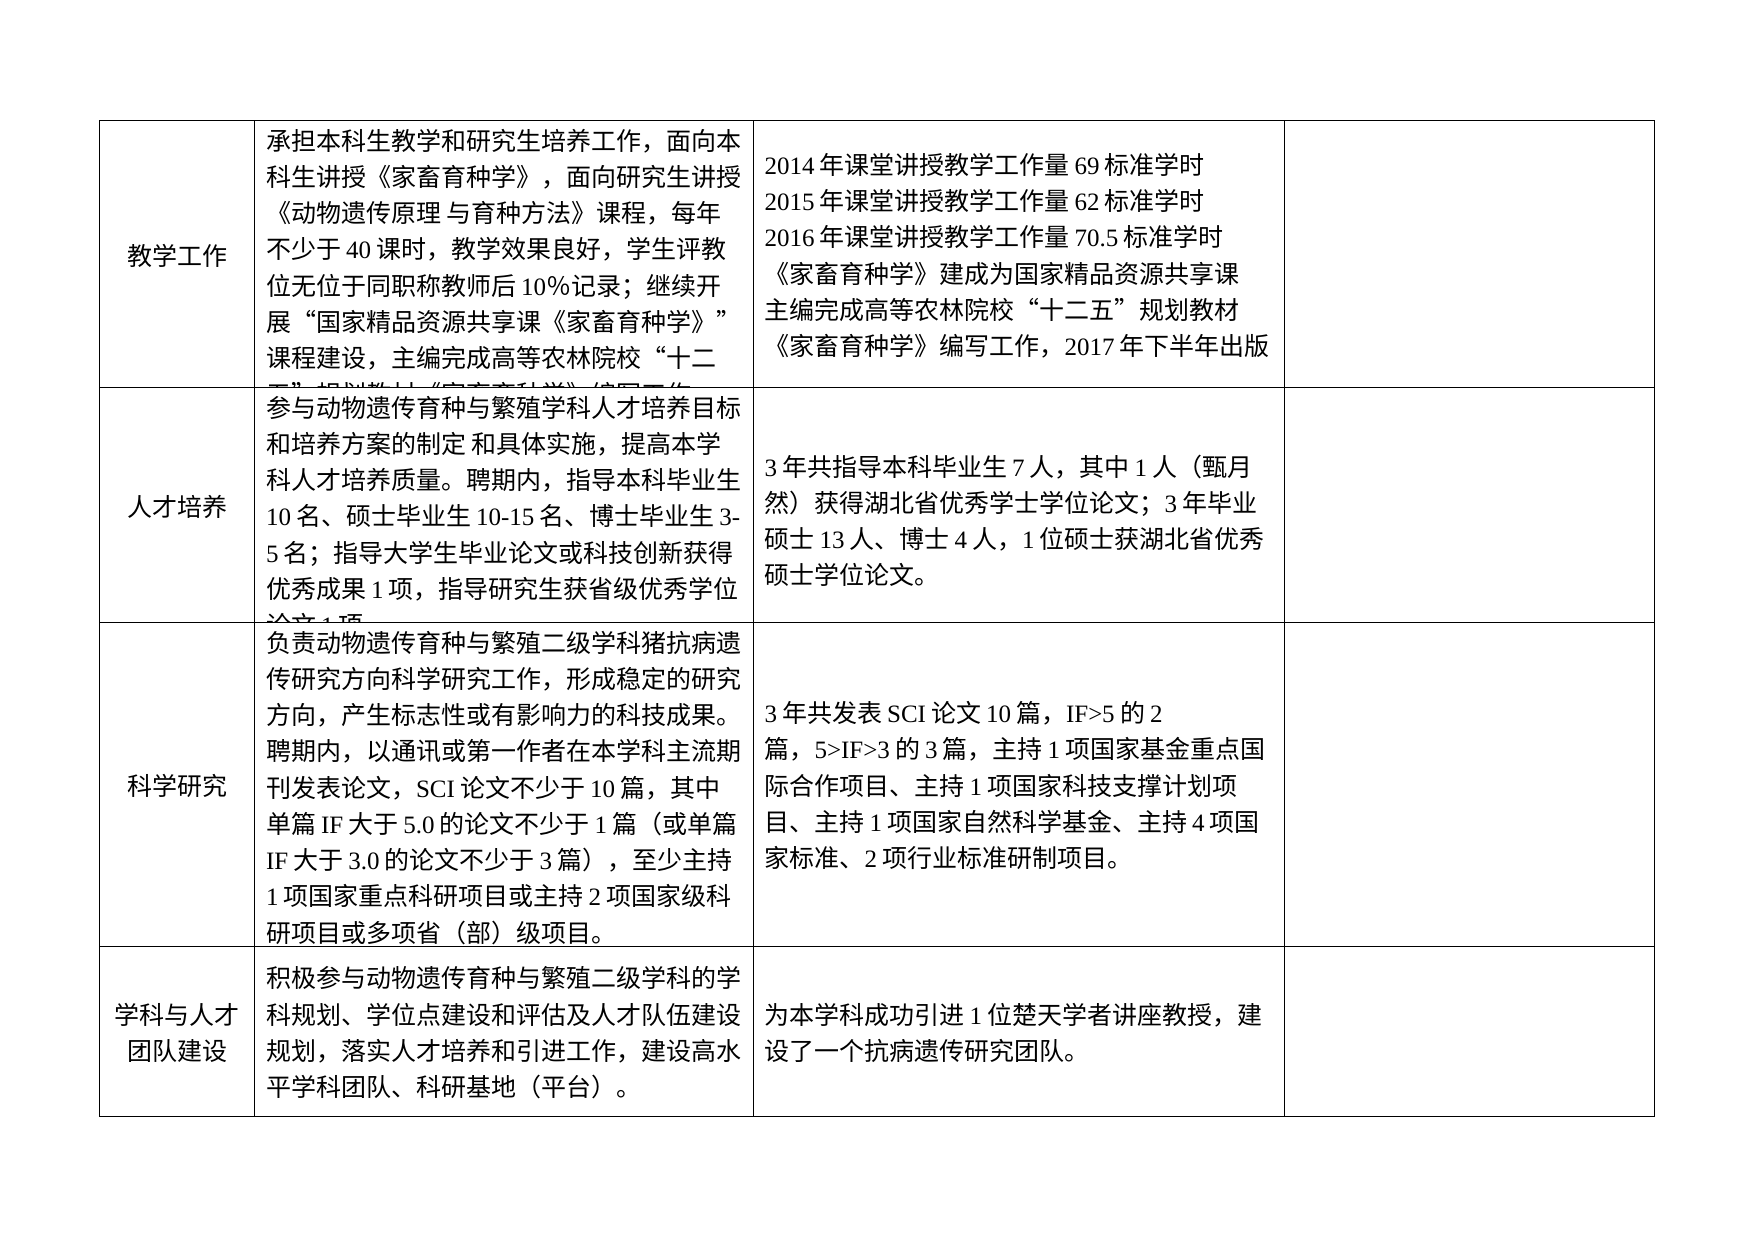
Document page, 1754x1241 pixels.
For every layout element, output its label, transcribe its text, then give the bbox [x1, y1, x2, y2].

table_cell [1285, 947, 1654, 1116]
table_cell 人才培养 [100, 388, 254, 622]
table_cell 学科与人才团队建设 [100, 947, 254, 1116]
table_cell 科学研究 [100, 623, 254, 946]
table_cell 2014年课堂讲授教学工作量69标准学时 2015年课堂讲授教学工作量62标准学时 2016年课堂讲授教学工作量70.5标准学时 《家畜育种学》建成为国家精品资源共享课 主编完成高等农林院校“十二五”规划教材《家畜育种学》编写工作，2017年下半年出版 [754, 121, 1284, 387]
table_cell 承担本科生教学和研究生培养工作，面向本科生讲授《家畜育种学》，面向研究生讲授《动物遗传原理 与育种方法》课程，每年不少于40课时，教学效果良好，学生评教位无位于同职称教师后10％记录；继续开展“国家精品资源共享课《家畜育种学》”课程建设，主编完成高等农林院校“十二五”规划教材《家畜育种学》编写工作。 [255, 121, 753, 387]
table_cell 为本学科成功引进1位楚天学者讲座教授，建设了一个抗病遗传研究团队。 [754, 947, 1284, 1116]
table_cell 教学工作 [100, 121, 254, 387]
table_cell 积极参与动物遗传育种与繁殖二级学科的学科规划、学位点建设和评估及人才队伍建设规划，落实人才培养和引进工作，建设高水平学科团队、科研基地（平台）。 [255, 947, 753, 1116]
table_cell 负责动物遗传育种与繁殖二级学科猪抗病遗传研究方向科学研究工作，形成稳定的研究方向，产生标志性或有影响力的科技成果。聘期内，以通讯或第一作者在本学科主流期刊发表论文，SCI论文不少于10篇，其中单篇IF大于5.0的论文不少于1篇（或单篇IF大于3.0的论文不少于3篇），至少主持1项国家重点科研项目或主持2项国家级科研项目或多项省（部）级项目。 [255, 623, 753, 946]
table_cell 3年共指导本科毕业生7人，其中1人（甄月然）获得湖北省优秀学士学位论文；3年毕业硕士13人、博士4人，1位硕士获湖北省优秀硕士学位论文。 [754, 388, 1284, 622]
table_cell 3年共发表SCI论文10篇，IF>5的2篇，5>IF>3的3篇，主持1项国家基金重点国际合作项目、主持1项国家科技支撑计划项目、主持1项国家自然科学基金、主持4项国家标准、2项行业标准研制项目。 [754, 623, 1284, 946]
table_cell [1285, 623, 1654, 946]
table_cell [1285, 388, 1654, 622]
table_cell [1285, 121, 1654, 387]
table_cell 参与动物遗传育种与繁殖学科人才培养目标和培养方案的制定 和具体实施，提高本学科人才培养质量。聘期内，指导本科毕业生10名、硕士毕业生10-15名、博士毕业生3-5名；指导大学生毕业论文或科技创新获得优秀成果1项，指导研究生获省级优秀学位论文1项。 [255, 388, 753, 622]
